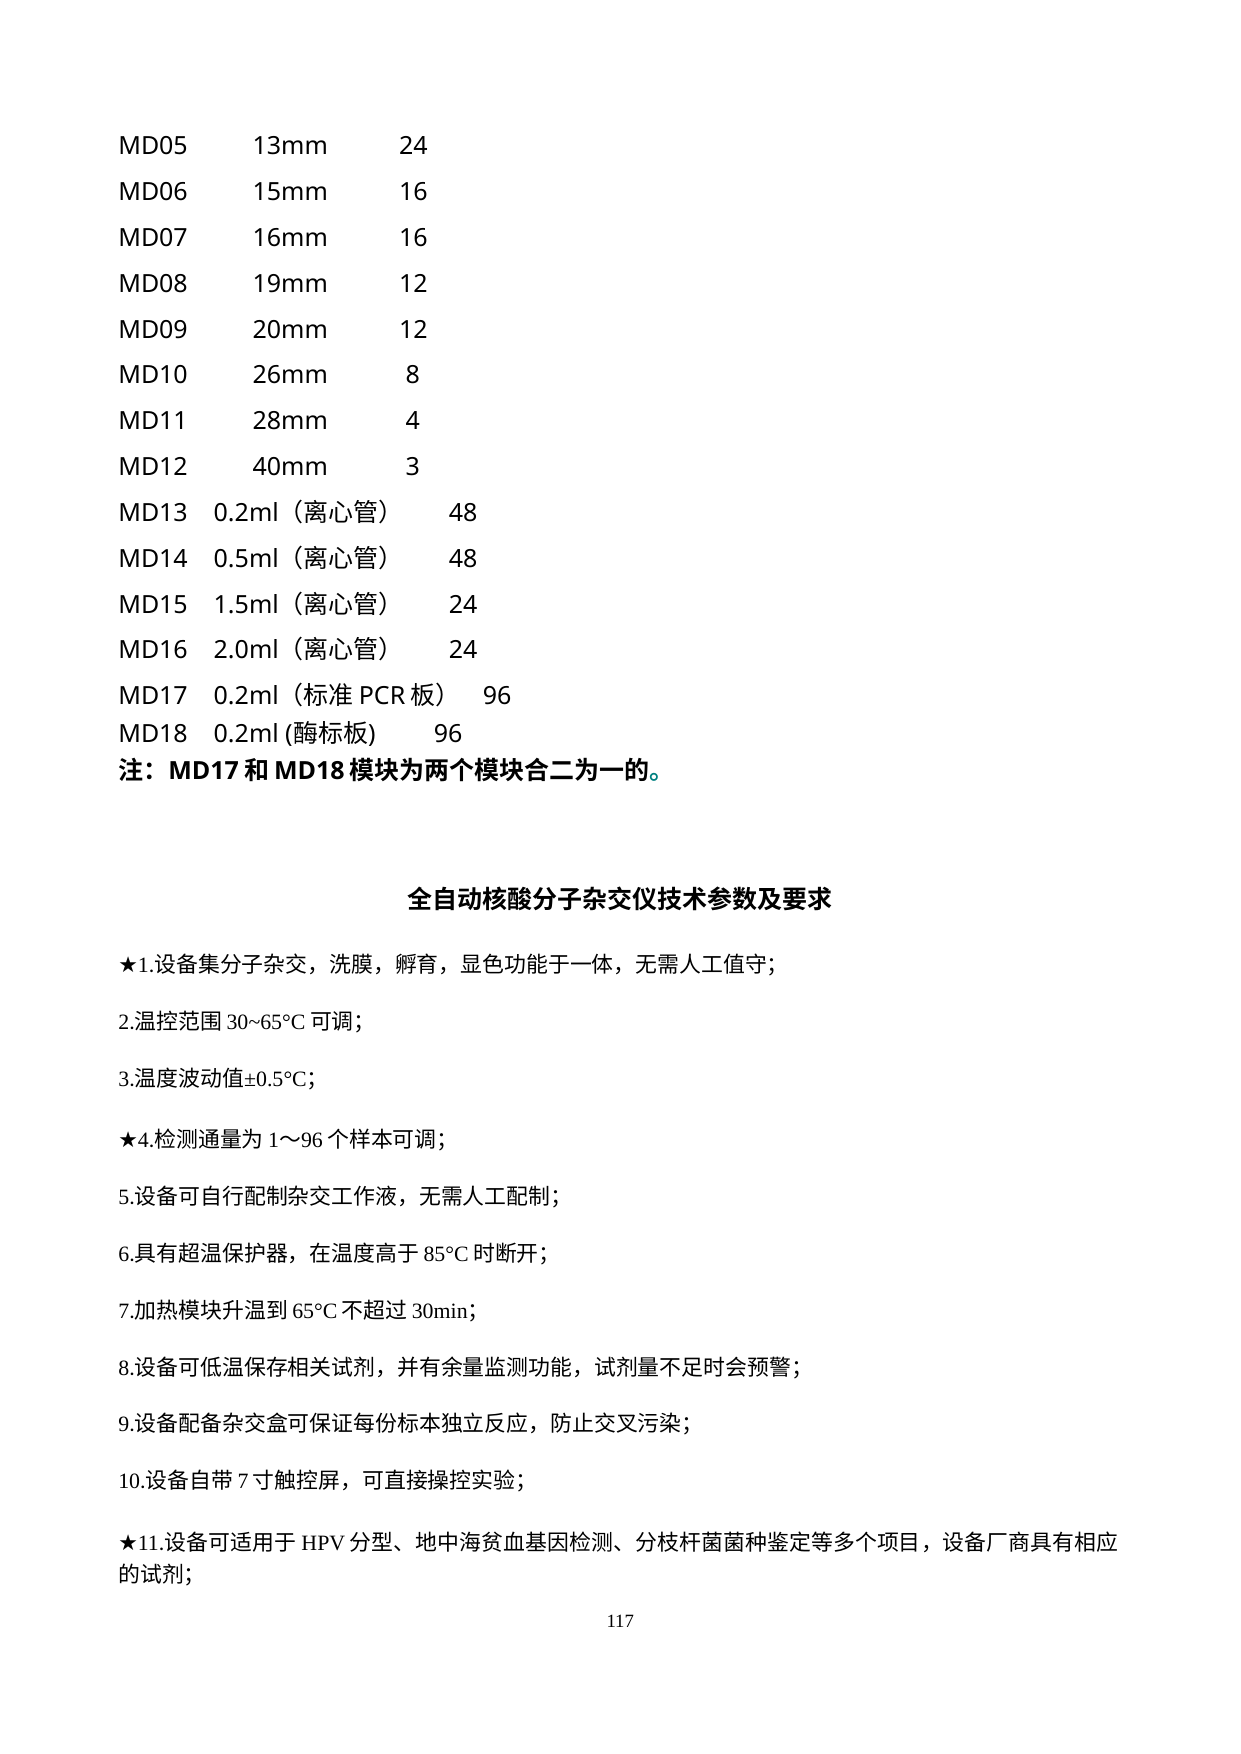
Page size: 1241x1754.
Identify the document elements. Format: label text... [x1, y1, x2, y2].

text 9.设备配备杂交盒可保证每份标本独立反应，防止交叉污染； [118, 1406, 1122, 1438]
text MD09 20mm 12 [118, 301, 1122, 347]
text MD13 0.2ml（离心管） 48 [118, 485, 1122, 531]
text MD14 0.5ml（离心管） 48 [118, 531, 1122, 576]
text ★1.设备集分子杂交，洗膜，孵育，显色功能于一体，无需人工值守； [118, 947, 1122, 978]
text MD15 1.5ml（离心管） 24 [118, 576, 1122, 622]
text MD16 2.0ml（离心管） 24 [118, 622, 1122, 668]
text MD07 16mm 16 [118, 210, 1122, 256]
text 5.设备可自行配制杂交工作液，无需人工配制； [118, 1179, 1122, 1211]
text ★11.设备可适用于HPV分型、地中海贫血基因检测、分枝杆菌菌种鉴定等多个项目，设备厂商具有相应的试剂； [118, 1525, 1122, 1588]
text 8.设备可低温保存相关试剂，并有余量监测功能，试剂量不足时会预警； [118, 1349, 1122, 1381]
text 7.加热模块升温到65°C不超过30min； [118, 1293, 1122, 1324]
text ★4.检测通量为1～96个样本可调； [118, 1122, 1122, 1154]
text MD11 28mm 4 [118, 393, 1122, 439]
text MD08 19mm 12 [118, 256, 1122, 301]
text MD17 0.2ml（标准PCR板） 96 [118, 668, 1122, 714]
text 6.具有超温保护器，在温度高于85°C时断开； [118, 1236, 1122, 1267]
text MD06 15mm 16 [118, 164, 1122, 210]
text 3.温度波动值±0.5°C； [118, 1061, 1122, 1092]
text 2.温控范围30~65°C可调； [118, 1004, 1122, 1035]
text MD12 40mm 3 [118, 439, 1122, 485]
text MD10 26mm 8 [118, 347, 1122, 393]
text 注：MD17和MD18模块为两个模块合二为一的。 [118, 750, 1122, 786]
text MD05 13mm 24 [118, 118, 1122, 164]
text 全自动核酸分子杂交仪技术参数及要求 [118, 880, 1122, 916]
text 10.设备自带7寸触控屏，可直接操控实验； [118, 1463, 1122, 1495]
text MD18 0.2ml (酶标板) 96 [118, 714, 1122, 750]
